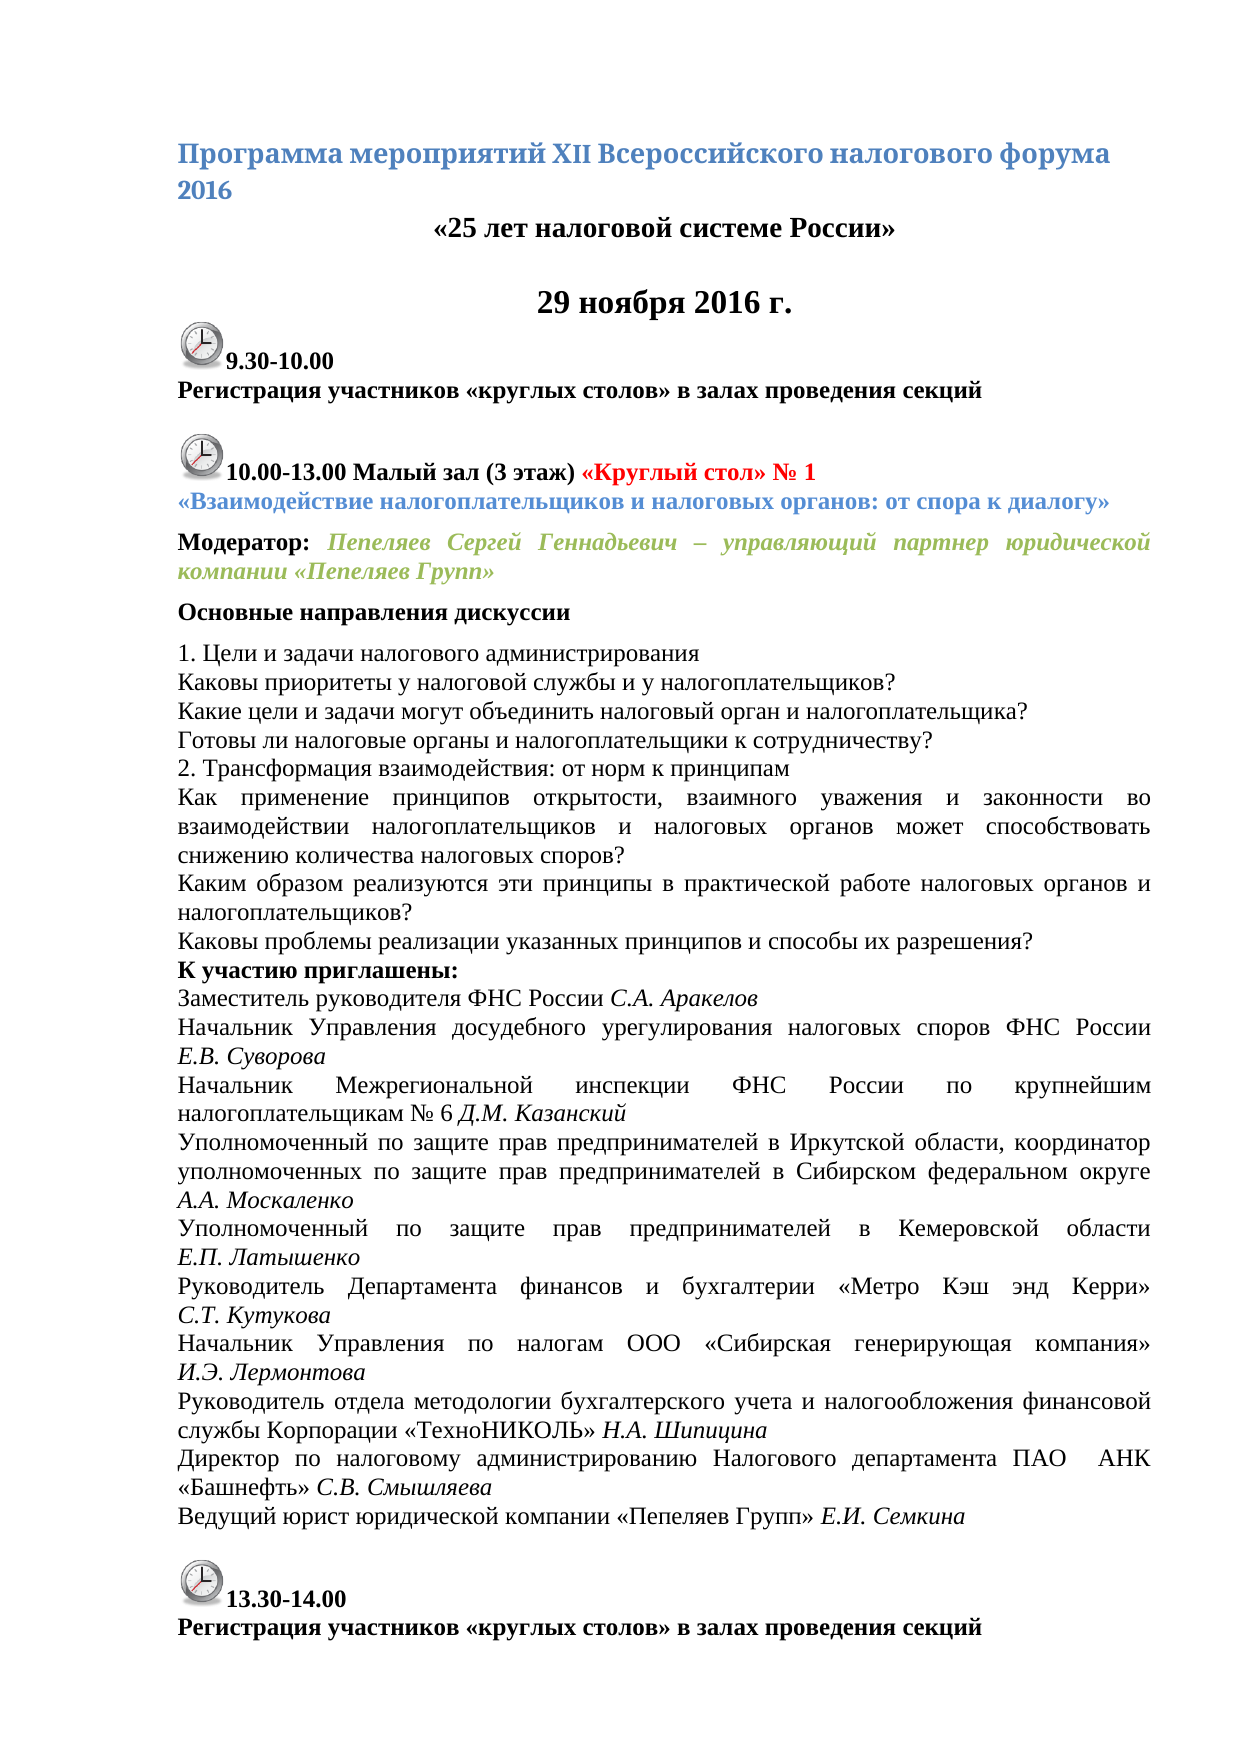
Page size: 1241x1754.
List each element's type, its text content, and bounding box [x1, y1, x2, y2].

text «25 лет налоговой системе России» [177, 210, 1152, 244]
text Ведущий юрист юридической компании «Пепеляев Групп» Е.И. Семкина [177, 1501, 1152, 1530]
text Руководитель Департамента финансов и бухгалтерии «Метро Кэш энд Керри» С.Т. Кутукова [177, 1271, 1152, 1328]
text К участию приглашены: [177, 955, 1152, 983]
text Начальник Управления досудебного урегулирования налоговых споров ФНС России Е.В. Суворова [177, 1012, 1152, 1070]
text Готовы ли налоговые органы и налогоплательщики к сотрудничеству? [177, 725, 1152, 753]
text Руководитель отдела методологии бухгалтерского учета и налогообложения финансовой службы Корпорации «ТехноНИКОЛЬ» Н.А. Шипицина [177, 1386, 1152, 1443]
text Начальник Межрегиональной инспекции ФНС России по крупнейшим налогоплательщикам № 6 Д.М. Казанский [177, 1070, 1152, 1127]
text Директор по налоговому администрированию Налогового департамента ПАО АНК «Башнефть» С.В. Смышляева [177, 1443, 1152, 1501]
text Заместитель руководителя ФНС России С.А. Аракелов [177, 983, 1152, 1012]
text Начальник Управления по налогам ООО «Сибирская генерирующая компания» И.Э. Лермонтова [177, 1328, 1152, 1386]
picture [177, 1558, 226, 1607]
text Уполномоченный по защите прав предпринимателей в Кемеровской области Е.П. Латышенко [177, 1213, 1152, 1271]
text Какие цели и задачи могут объединить налоговый орган и налогоплательщика? [177, 696, 1152, 725]
text Основные направления дискуссии [177, 597, 1152, 626]
text 10.00-13.00 Малый зал (3 этаж) «Круглый стол» № 1 [177, 432, 1152, 486]
picture [177, 320, 226, 370]
text Каковы приоритеты у налоговой службы и у налогоплательщиков? [177, 667, 1152, 696]
text Каковы проблемы реализации указанных принципов и способы их разрешения? [177, 926, 1152, 955]
text Регистрация участников «круглых столов» в залах проведения секций [177, 1612, 1152, 1641]
text 13.30-14.00 [177, 1558, 1152, 1612]
text 1. Цели и задачи налогового администрирования [177, 638, 1152, 667]
text 29 ноября 2016 г. [177, 282, 1152, 321]
picture [177, 432, 226, 481]
text 9.30-10.00 [177, 321, 1152, 375]
text Модератор: Пепеляев Сергей Геннадьевич – управляющий партнер юридической компании «Пепеляев Групп» [177, 527, 1152, 585]
text Каким образом реализуются эти принципы в практической работе налоговых органов и налогоплательщиков? [177, 868, 1152, 926]
subtitle Программа мероприятий ХII Всероссийского налогового форума 2016 [177, 139, 1152, 206]
text 2. Трансформация взаимодействия: от норм к принципам [177, 753, 1152, 782]
text «Взаимодействие налогоплательщиков и налоговых органов: от спора к диалогу» [177, 486, 1152, 515]
text Регистрация участников «круглых столов» в залах проведения секций [177, 375, 1152, 403]
text Уполномоченный по защите прав предпринимателей в Иркутской области, координатор уполномоченных по защите прав предпринимателей в Сибирском федеральном округе А.А. Москаленко [177, 1127, 1152, 1213]
text Как применение принципов открытости, взаимного уважения и законности во взаимодействии налогоплательщиков и налоговых органов может способствовать снижению количества налоговых споров? [177, 782, 1152, 868]
